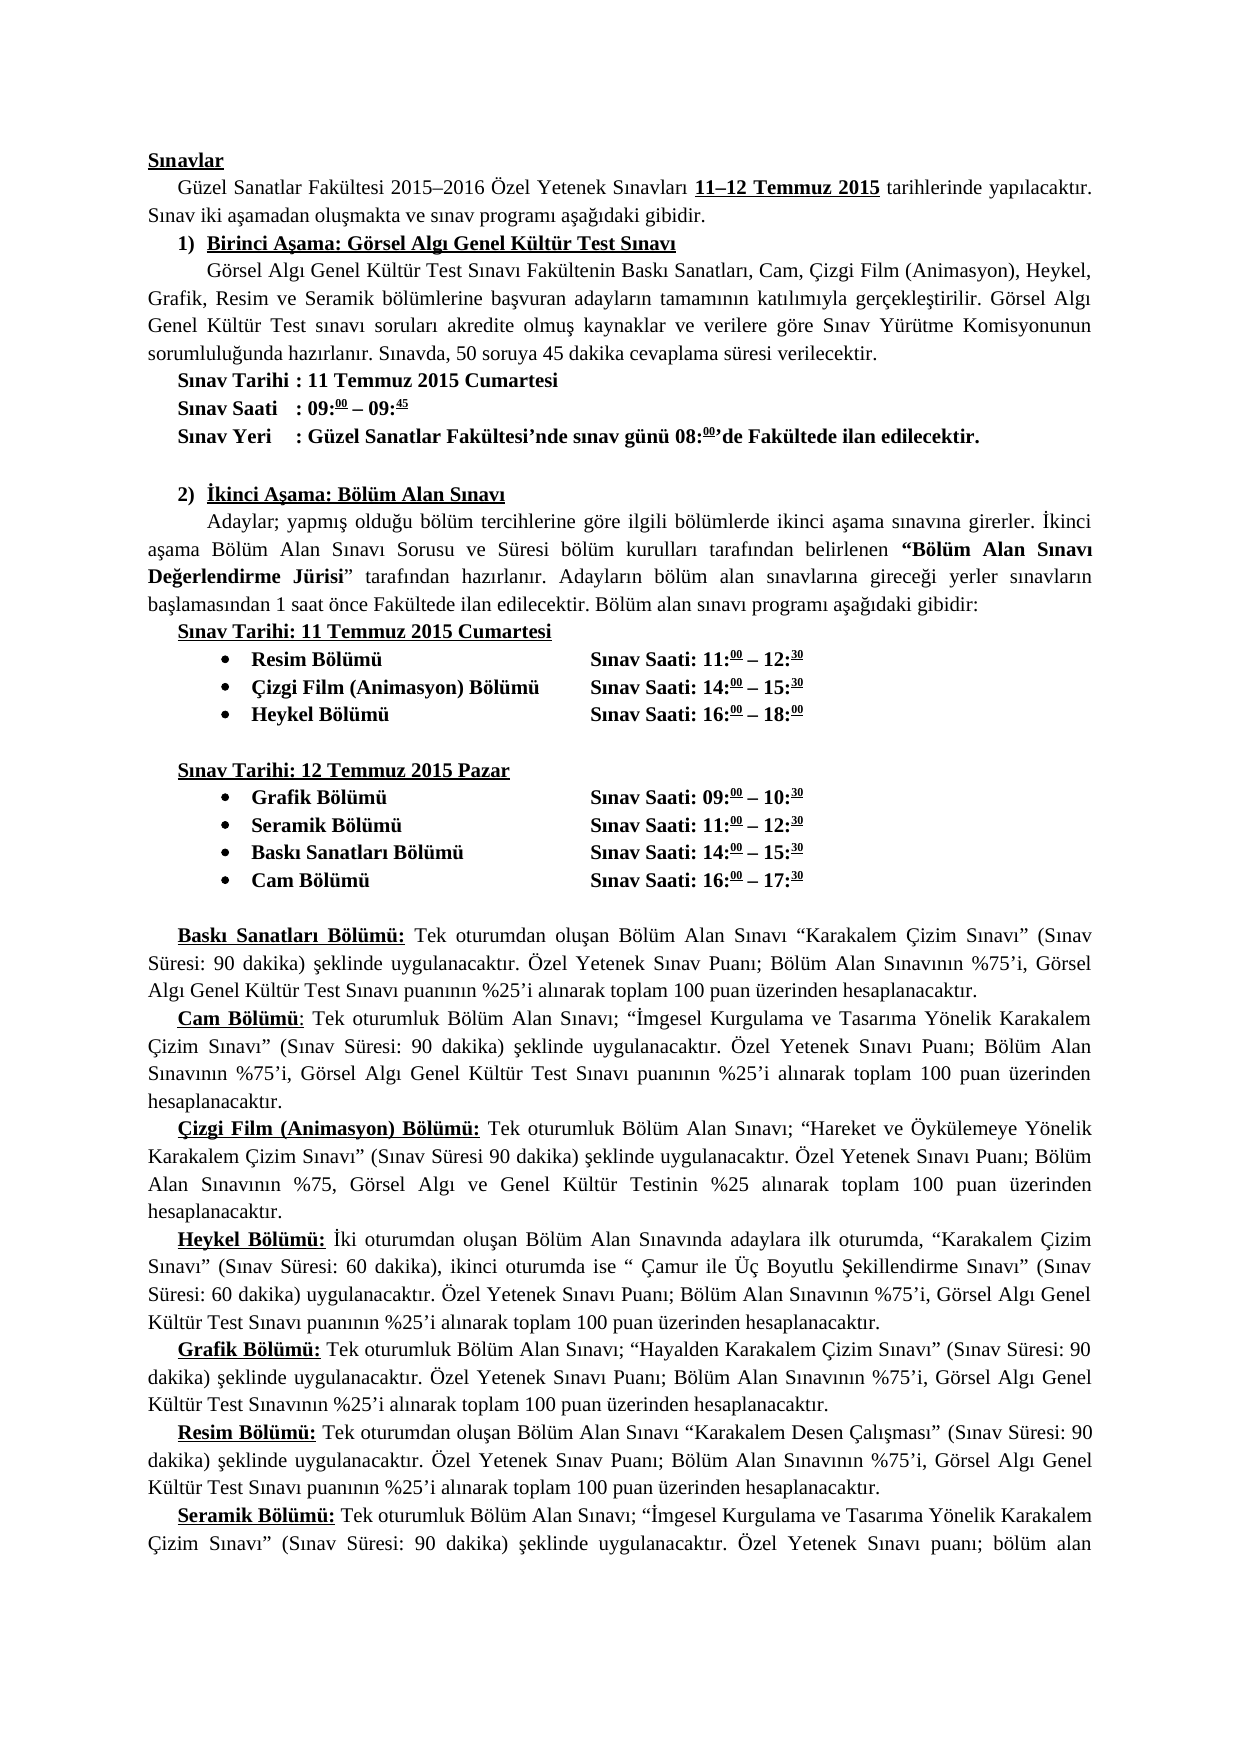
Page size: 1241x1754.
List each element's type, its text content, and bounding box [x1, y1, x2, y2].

text Resim Bölümü: Tek oturumdan oluşan Bölüm Alan Sınavı “Karakalem Desen Çalışması” (Sınav Süresi: 90 dakika) şeklinde uygulanacaktır. Özel Yetenek Sınav Puanı; Bölüm Alan Sınavının %75’i, Görsel Algı Genel Kültür Test Sınavı puanının %25’i alınarak toplam 100 puan üzerinden hesaplanacaktır. [148, 1420, 1093, 1499]
text Sınav Yeri : Güzel Sanatlar Fakültesi’nde sınav günü 08:00’de Fakültede ilan edilecektir. [148, 424, 1093, 448]
list İkinci Aşama: Bölüm Alan Sınavı [177, 481, 1093, 506]
list Heykel Bölümü: İki oturumdan oluşan Bölüm Alan Sınavında adaylara ilk oturumda, “Karakalem Çizim Sınavı” (Sınav Süresi: 60 dakika), ikinci oturumda ise “ Çamur ile Üç Boyutlu Şekillendirme Sınavı” (Sınav Süresi: 60 dakika) uygulanacaktır. Özel Yetenek Sınavı Puanı; Bölüm Alan Sınavının %75’i, Görsel Algı Genel Kültür Test Sınavı puanının %25’i alınarak toplam 100 puan üzerinden hesaplanacaktır. [148, 1227, 1093, 1334]
text Sın avlar [148, 148, 1093, 172]
list Baskı Sanatları Bölümü: Tek oturumdan oluşan Bölüm Alan Sınavı “Karakalem Çizim Sınavı” (Sınav Süresi: 90 dakika) şeklinde uygulanacaktır. Özel Yetenek Sınav Puanı; Bölüm Alan Sınavının %75’i, Görsel Algı Genel Kültür Test Sınavı puanının %25’i alınarak toplam 100 puan üzerinden hesaplanacaktır. [148, 923, 1093, 1002]
text Sınav Tarihi : 11 Temmuz 2015 Cumartesi [148, 368, 1093, 392]
list Sınav Tarihi: 12 Temmuz 2015 Pazar [148, 757, 1093, 782]
list Birinci Aşama: Görsel Algı Genel Kültür Test Sınavı [177, 230, 1093, 254]
list Grafik Bölümü: Tek oturumluk Bölüm Alan Sınavı; “Hayalden Karakalem Çizim Sınavı” (Sınav Süresi: 90 dakika) şeklinde uygulanacaktır. Özel Yetenek Sınavı Puanı; Bölüm Alan Sınavının %75’i, Görsel Algı Genel Kültür Test Sınavının %25’i alınarak toplam 100 puan üzerinden hesaplanacaktır. [148, 1337, 1093, 1416]
list Seramik Bölümü Sınav Saati: 11:00 ‒ 12:30 [221, 813, 1093, 837]
list Çizgi Film (Animasyon) Bölümü Sınav Saati: 14:00 ‒ 15:30 [221, 675, 1093, 699]
list Adaylar; yapmış olduğu bölüm tercihlerine göre ilgili bölümlerde ikinci aşama sınavına girerler. İkinci aşama Bölüm Alan Sınavı Sorusu ve Süresi bölüm kurulları tarafından belirlenen “Bölüm Alan Sınavı Değerlendirme Jürisi” tarafından hazırlanır. Adayların bölüm alan sınavlarına gireceği yerler sınavların başlamasından 1 saat önce Fakültede ilan edilecektir. Bölüm alan sınavı programı aşağıdaki gibidir: [148, 509, 1093, 616]
list Resim Bölümü Sınav Saati: 11:00 ‒ 12:30 [221, 647, 1093, 671]
list Baskı Sanatları Bölümü Sınav Saati: 14:00 ‒ 15:30 [221, 840, 1093, 864]
list Sınav Tarihi: 11 Temmuz 2015 Cumartesi [148, 619, 1093, 643]
list Heykel Bölümü Sınav Saati: 16:00 ‒ 18:00 [221, 702, 1093, 726]
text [148, 1503, 1093, 1554]
list Cam Bölümü Sınav Saati: 16:00 ‒ 17:30 [221, 868, 1093, 892]
list Cam Bölümü: Tek oturumluk Bölüm Alan Sınavı; “İmgesel Kurgulama ve Tasarıma Yönelik Karakalem Çizim Sınavı” (Sınav Süresi: 90 dakika) şeklinde uygulanacaktır. Özel Yetenek Sınavı Puanı; Bölüm Alan Sınavının %75’i, Görsel Algı Genel Kültür Test Sınavı puanının %25’i alınarak toplam 100 puan üzerinden hesaplanacaktır. [148, 1006, 1093, 1113]
list Çizgi Film (Animasyon) Bölümü: Tek oturumluk Bölüm Alan Sınavı; “Hareket ve Öykülemeye Yönelik Karakalem Çizim Sınavı” (Sınav Süresi 90 dakika) şeklinde uygulanacaktır. Özel Yetenek Sınavı Puanı; Bölüm Alan Sınavının %75, Görsel Algı ve Genel Kültür Testinin %25 alınarak toplam 100 puan üzerinden hesaplanacaktır. [148, 1116, 1093, 1223]
text Görsel Algı Genel Kültür Test Sınavı Fakültenin Baskı Sanatları, Cam, Çizgi Film (Animasyon), Heykel, Grafik, Resim ve Seramik bölümlerine başvuran adayların tamamının katılımıyla gerçekleştirilir. Görsel Algı Genel Kültür Test sınavı soruları akredite olmuş kaynaklar ve verilere göre Sınav Yürütme Komisyonunun sorumluluğunda hazırlanır. Sınavda, 50 soruya 45 dakika cevaplama süresi verilecektir. [148, 258, 1093, 365]
text Sınav Saati : 09:00 ‒ 09:45 [148, 396, 1093, 420]
text Güzel Sanatlar Fakültesi 2015‒2016 Özel Yetenek Sınavları 11‒12 Temmuz 2015 tarihlerinde yapılacaktır. Sınav iki aşamadan oluşmakta ve sınav programı aşağıdaki gibidir. [148, 175, 1093, 227]
list Grafik Bölümü Sınav Saati: 09:00 ‒ 10:30 [221, 785, 1093, 809]
